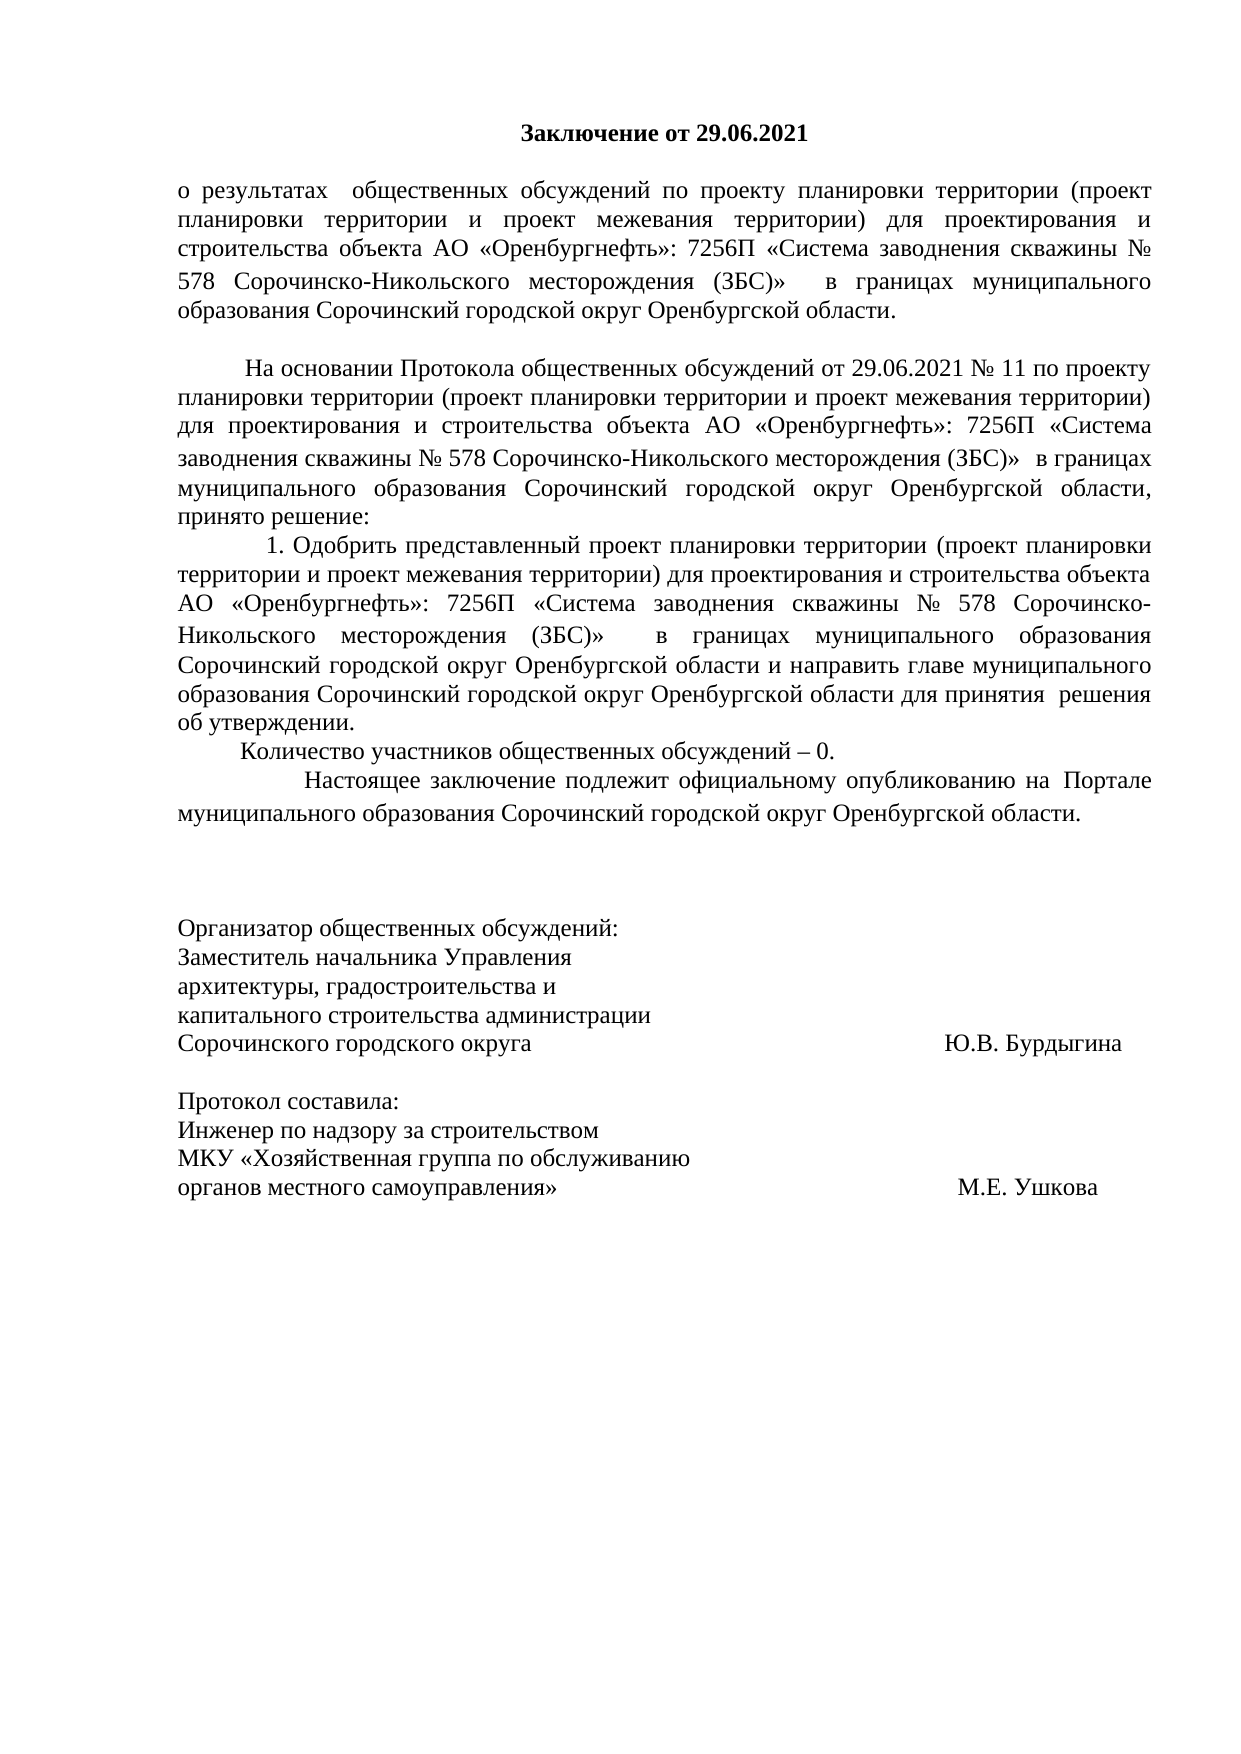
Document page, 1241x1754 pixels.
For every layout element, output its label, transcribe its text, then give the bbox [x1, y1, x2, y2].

text архитектуры, градостроительства и [177, 971, 1152, 1000]
text 1. Одобрить представленный проект планировки территории (проект планировки территории и проект межевания территории) для проектирования и строительства объекта АО «Оренбургнефть»: 7256П «Система заводнения скважины № 578 Сорочинско-Никольского месторождения (ЗБС)» в границах муниципального образования Сорочинский городской округ Оренбургской области и направить главе муниципального образования Сорочинский городской округ Оренбургской области для принятия решения об утверждении. [133, 530, 1152, 736]
text Количество участников общественных обсуждений – 0. [177, 736, 1152, 765]
text Организатор общественных обсуждений: [177, 913, 1152, 942]
text Настоящее заключение подлежит официальному опубликованию на Портале муниципального образования Сорочинский городской округ Оренбургской области. [103, 765, 1152, 827]
text Протокол составила: [177, 1086, 1152, 1115]
text МКУ «Хозяйственная группа по обслуживанию [177, 1143, 1152, 1172]
text органов местного самоуправления» М.Е. Ушкова [177, 1172, 1152, 1201]
text о результатах общественных обсуждений по проекту планировки территории (проект планировки территории и проект межевания территории) для проектирования и строительства объекта АО «Оренбургнефть»: 7256П «Система заводнения скважины № 578 Сорочинско-Никольского месторождения (ЗБС)» в границах муниципального образования Сорочинский городской округ Оренбургской области. [177, 176, 1152, 324]
text Заместитель начальника Управления [177, 942, 1152, 971]
text капитального строительства администрации [177, 1000, 1152, 1028]
text Заключение от 29.06.2021 [177, 118, 1152, 147]
text Сорочинского городского округа Ю.В. Бурдыгина [177, 1028, 1152, 1057]
text Инженер по надзору за строительством [177, 1115, 1152, 1143]
text На основании Протокола общественных обсуждений от 29.06.2021 № 11 по проекту планировки территории (проект планировки территории и проект межевания территории) для проектирования и строительства объекта АО «Оренбургнефть»: 7256П «Система заводнения скважины № 578 Сорочинско-Никольского месторождения (ЗБС)» в границах муниципального образования Сорочинский городской округ Оренбургской области, принято решение: [177, 353, 1152, 530]
